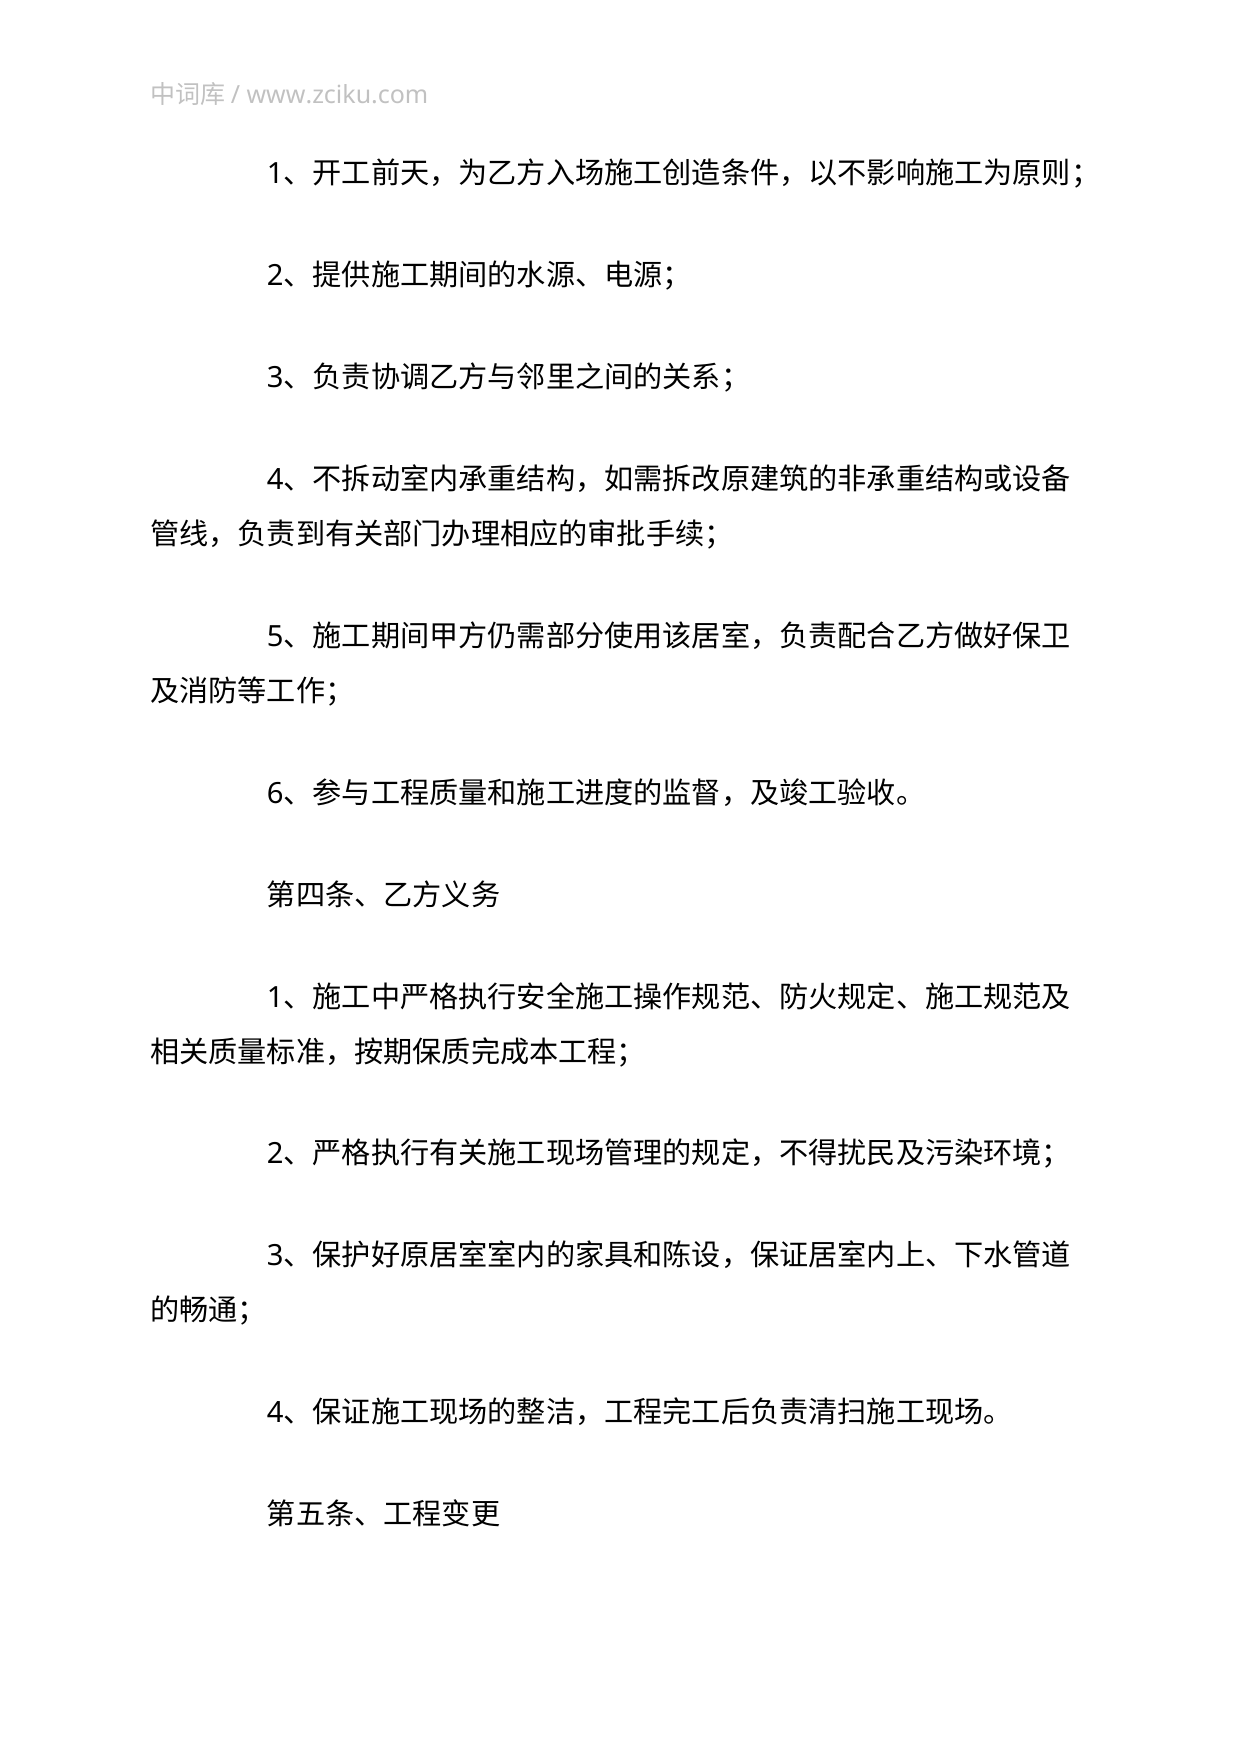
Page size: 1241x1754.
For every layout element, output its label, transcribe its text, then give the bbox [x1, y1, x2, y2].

text 第四条、乙方义务 [150, 871, 1090, 914]
text 4、保证施工现场的整洁，工程完工后负责清扫施工现场。 [150, 1389, 1090, 1431]
text 2、提供施工期间的水源、电源； [150, 252, 1090, 294]
text 3、保护好原居室室内的家具和陈设，保证居室内上、下水管道的畅通； [150, 1232, 1090, 1329]
text 5、施工期间甲方仍需部分使用该居室，负责配合乙方做好保卫及消防等工作； [150, 613, 1090, 710]
text 2、严格执行有关施工现场管理的规定，不得扰民及污染环境； [150, 1130, 1090, 1172]
text 4、不拆动室内承重结构，如需拆改原建筑的非承重结构或设备管线，负责到有关部门办理相应的审批手续； [150, 456, 1090, 553]
text 1、开工前天，为乙方入场施工创造条件，以不影响施工为原则； [150, 150, 1090, 192]
text 3、负责协调乙方与邻里之间的关系； [150, 354, 1090, 396]
text 6、参与工程质量和施工进度的监督，及竣工验收。 [150, 769, 1090, 812]
text 第五条、工程变更 [150, 1491, 1090, 1533]
text 1、施工中严格执行安全施工操作规范、防火规定、施工规范及相关质量标准，按期保质完成本工程； [150, 973, 1090, 1071]
